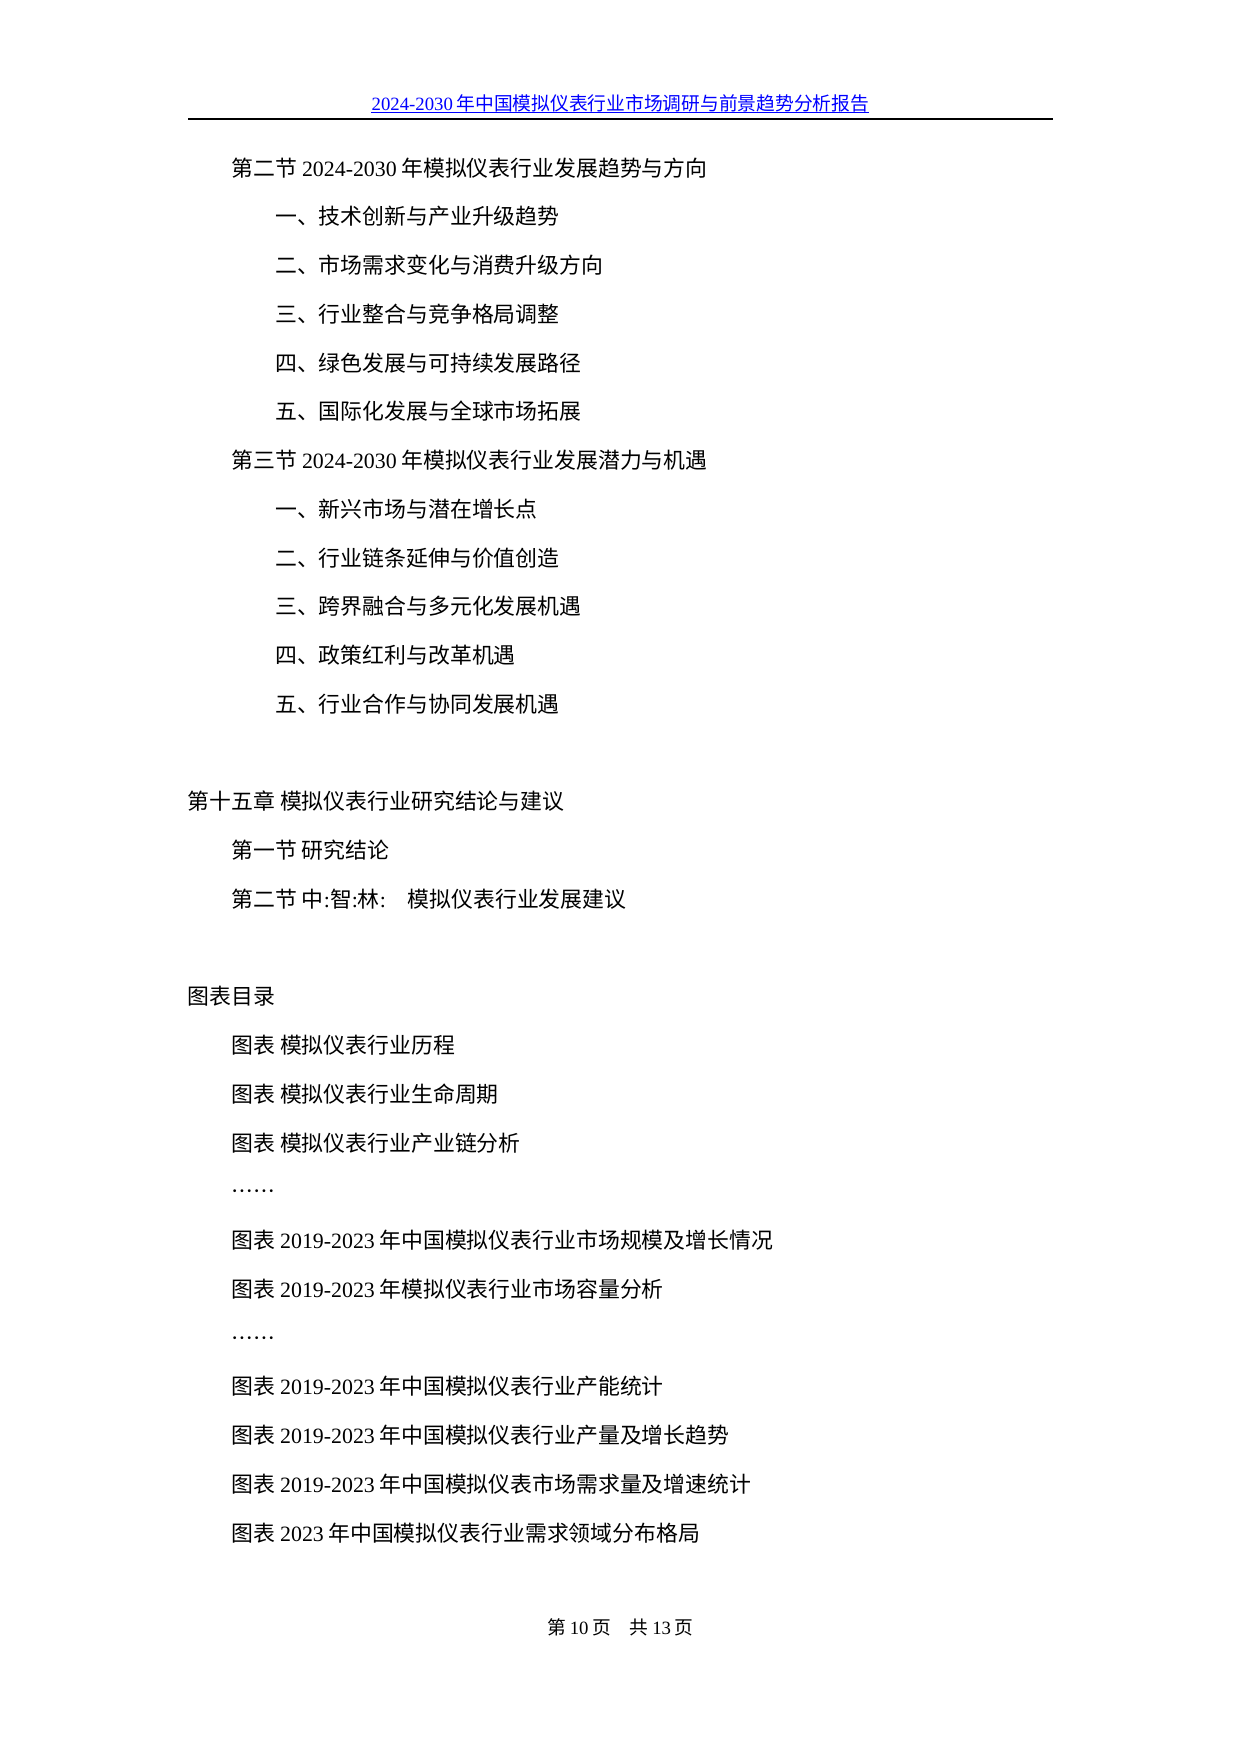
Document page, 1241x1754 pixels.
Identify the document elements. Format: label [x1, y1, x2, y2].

text [187, 150, 1053, 1548]
